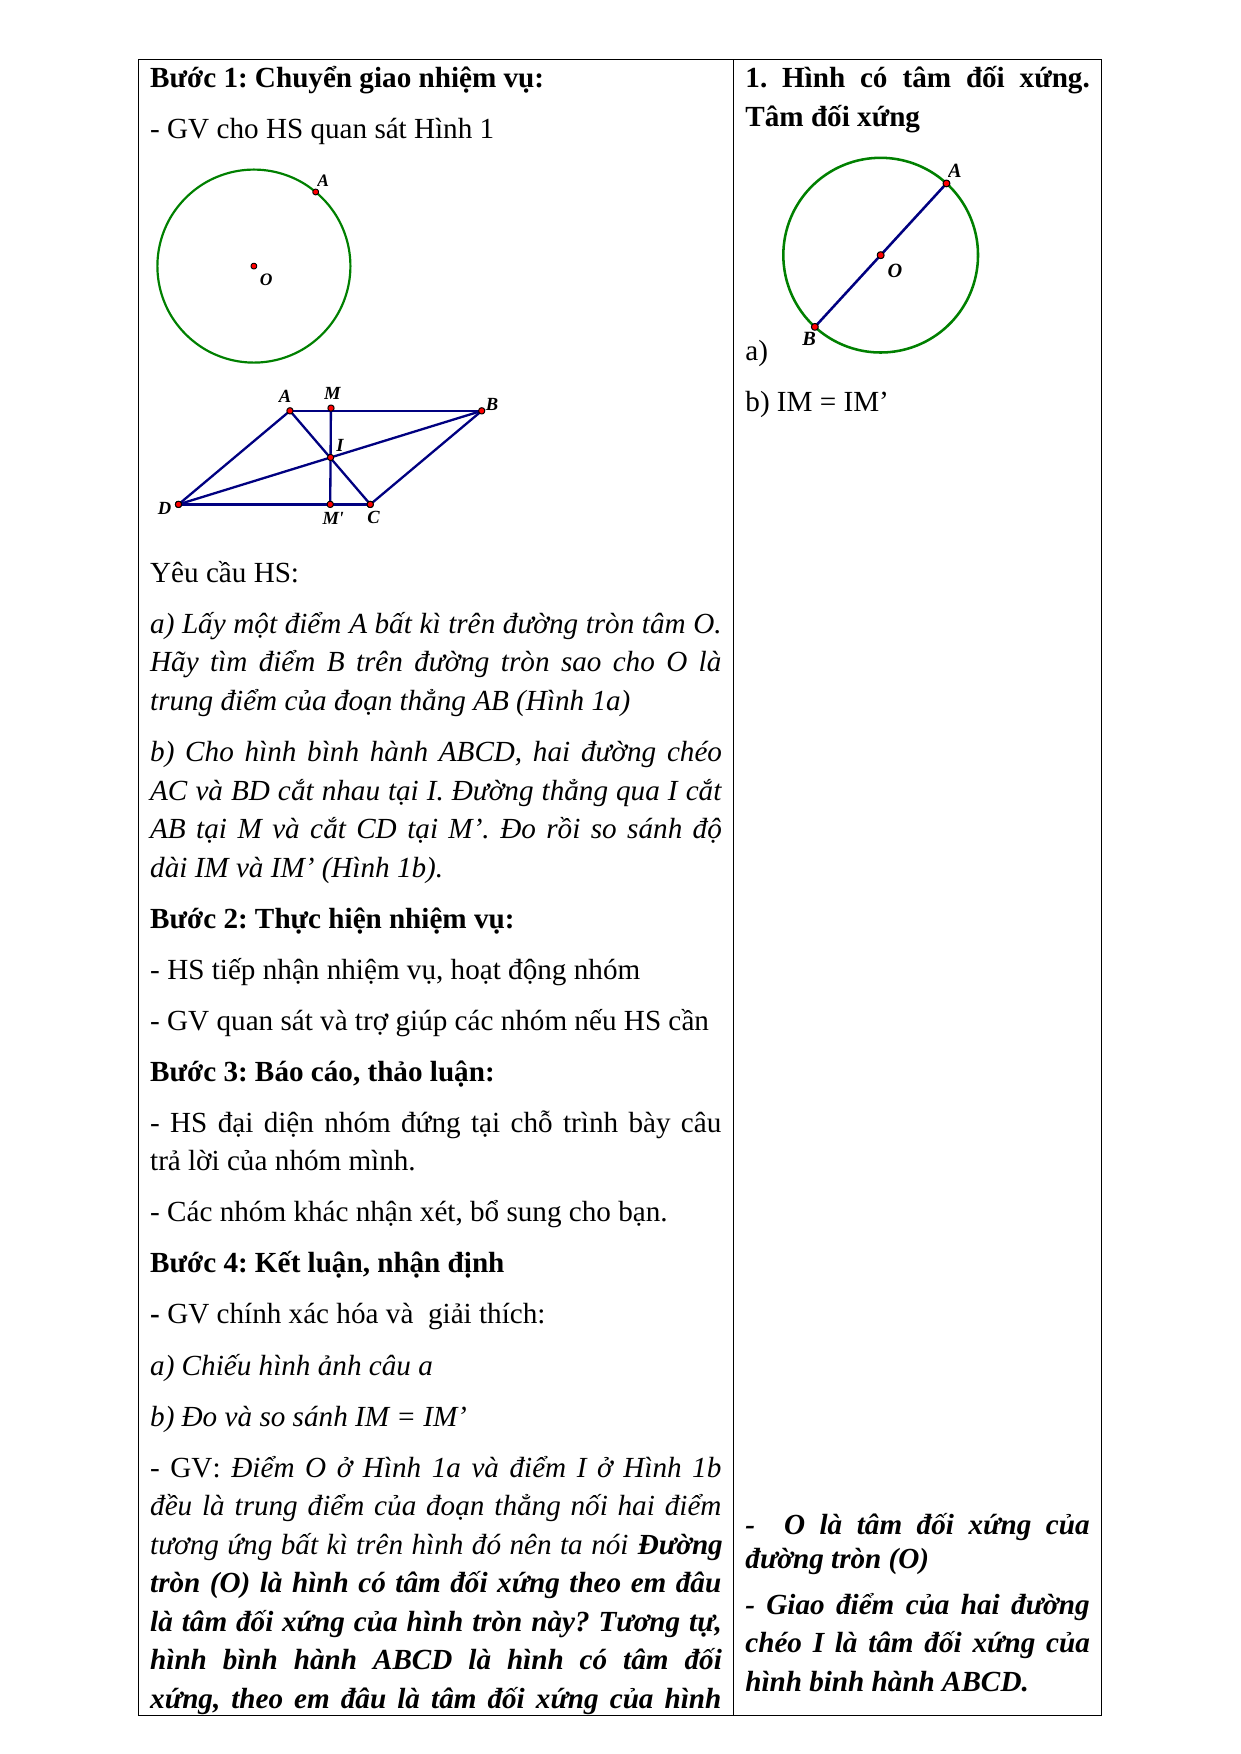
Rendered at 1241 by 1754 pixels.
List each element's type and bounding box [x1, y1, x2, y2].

table_cell [139, 60, 733, 1715]
table_cell [734, 60, 1101, 1715]
